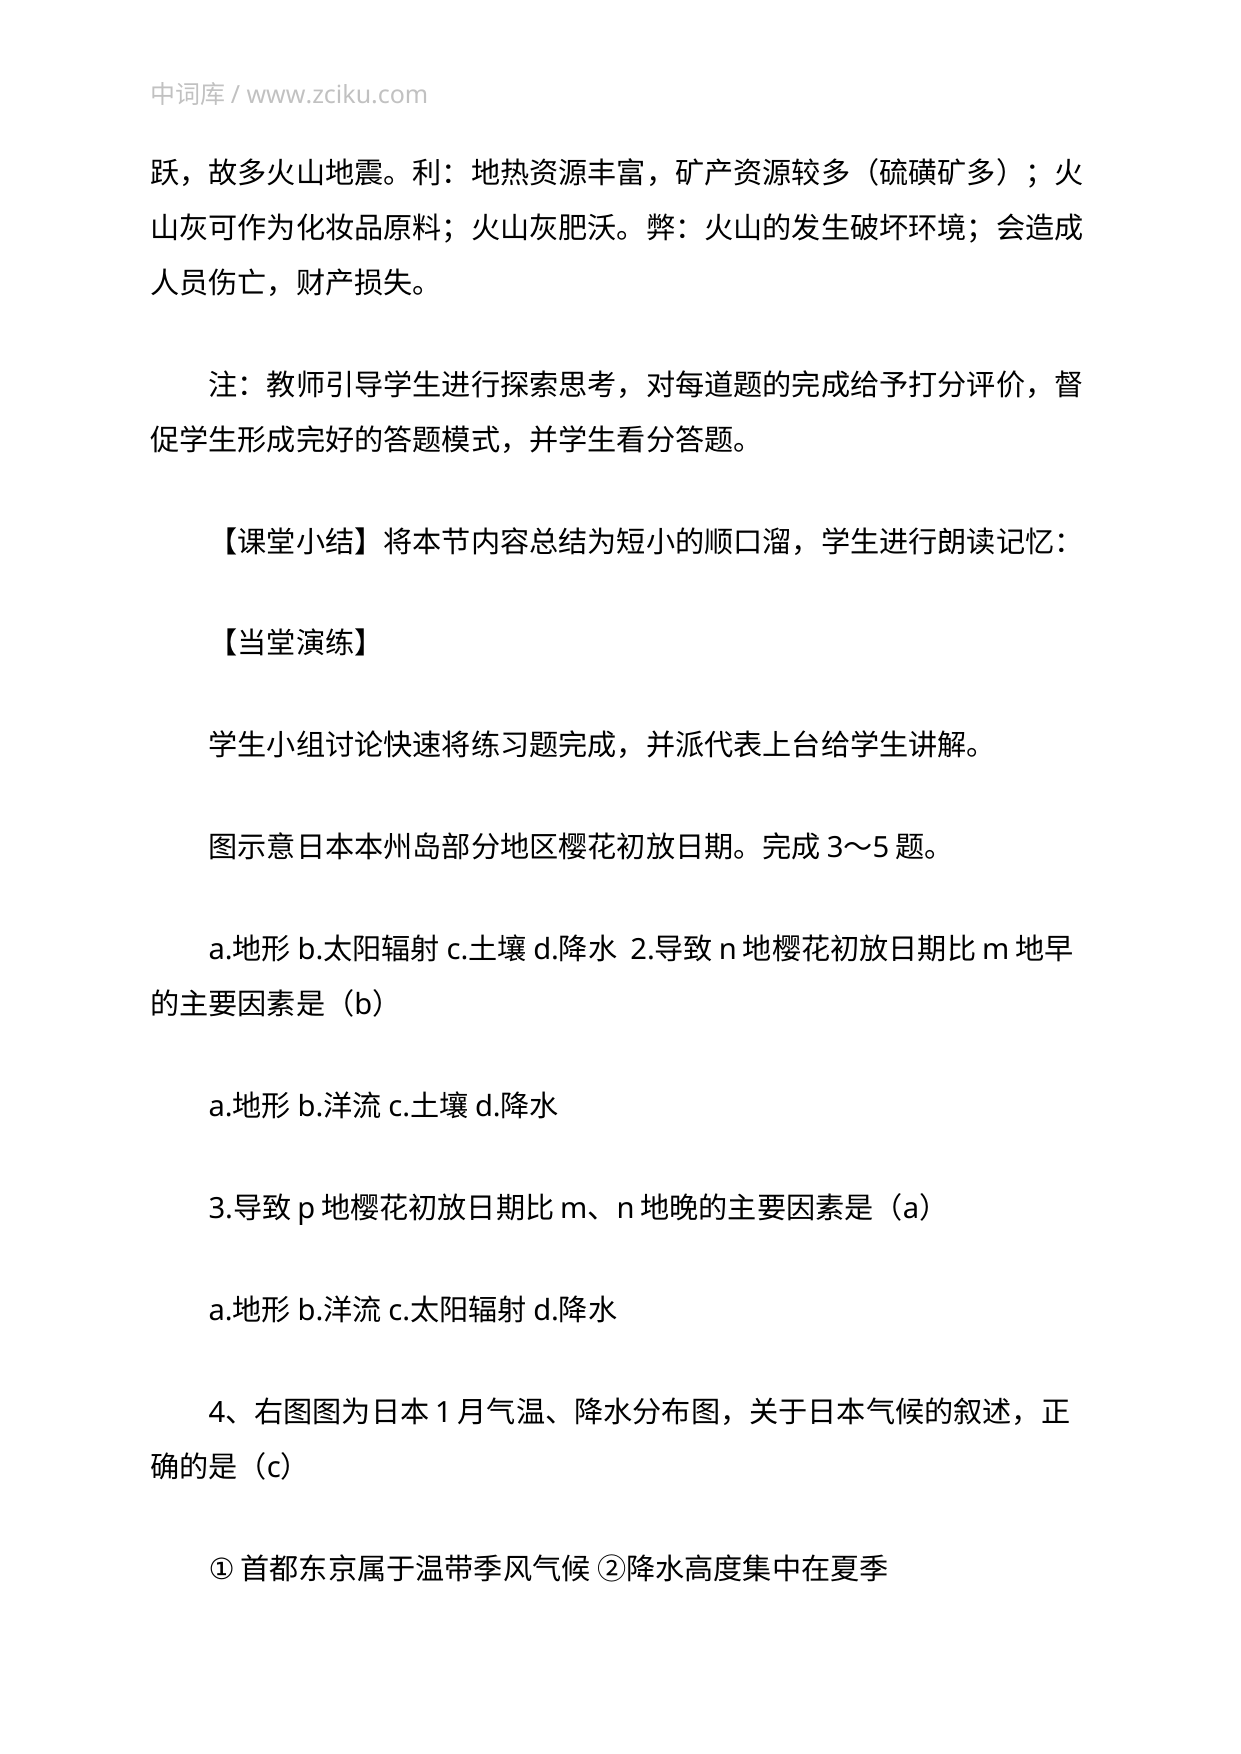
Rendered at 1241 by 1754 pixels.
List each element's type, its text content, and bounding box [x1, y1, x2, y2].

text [150, 150, 1090, 302]
text a.地形 b.太阳辐射 c.土壤 d.降水 2.导致n地樱花初放日期比m地早的主要因素是（b） [150, 926, 1090, 1023]
text a.地形 b.洋流 c.土壤 d.降水 [150, 1082, 1090, 1125]
text 3.导致p地樱花初放日期比m、n地晚的主要因素是（a） [150, 1184, 1090, 1227]
text 【当堂演练】 [150, 620, 1090, 662]
text 4、右图图为日本1月气温、降水分布图，关于日本气候的叙述，正确的是（c） [150, 1388, 1090, 1486]
text a.地形 b.洋流 c.太阳辐射 d.降水 [150, 1286, 1090, 1329]
text 【课堂小结】将本节内容总结为短小的顺口溜，学生进行朗读记忆： [150, 518, 1090, 561]
text 注：教师引导学生进行探索思考，对每道题的完成给予打分评价，督促学生形成完好的答题模式，并学生看分答题。 [150, 362, 1090, 459]
text 学生小组讨论快速将练习题完成，并派代表上台给学生讲解。 [150, 722, 1090, 764]
text 图示意日本本州岛部分地区樱花初放日期。完成3～5题。 [150, 823, 1090, 866]
text ①首都东京属于温带季风气候 ②降水高度集中在夏季 [150, 1545, 1090, 1588]
